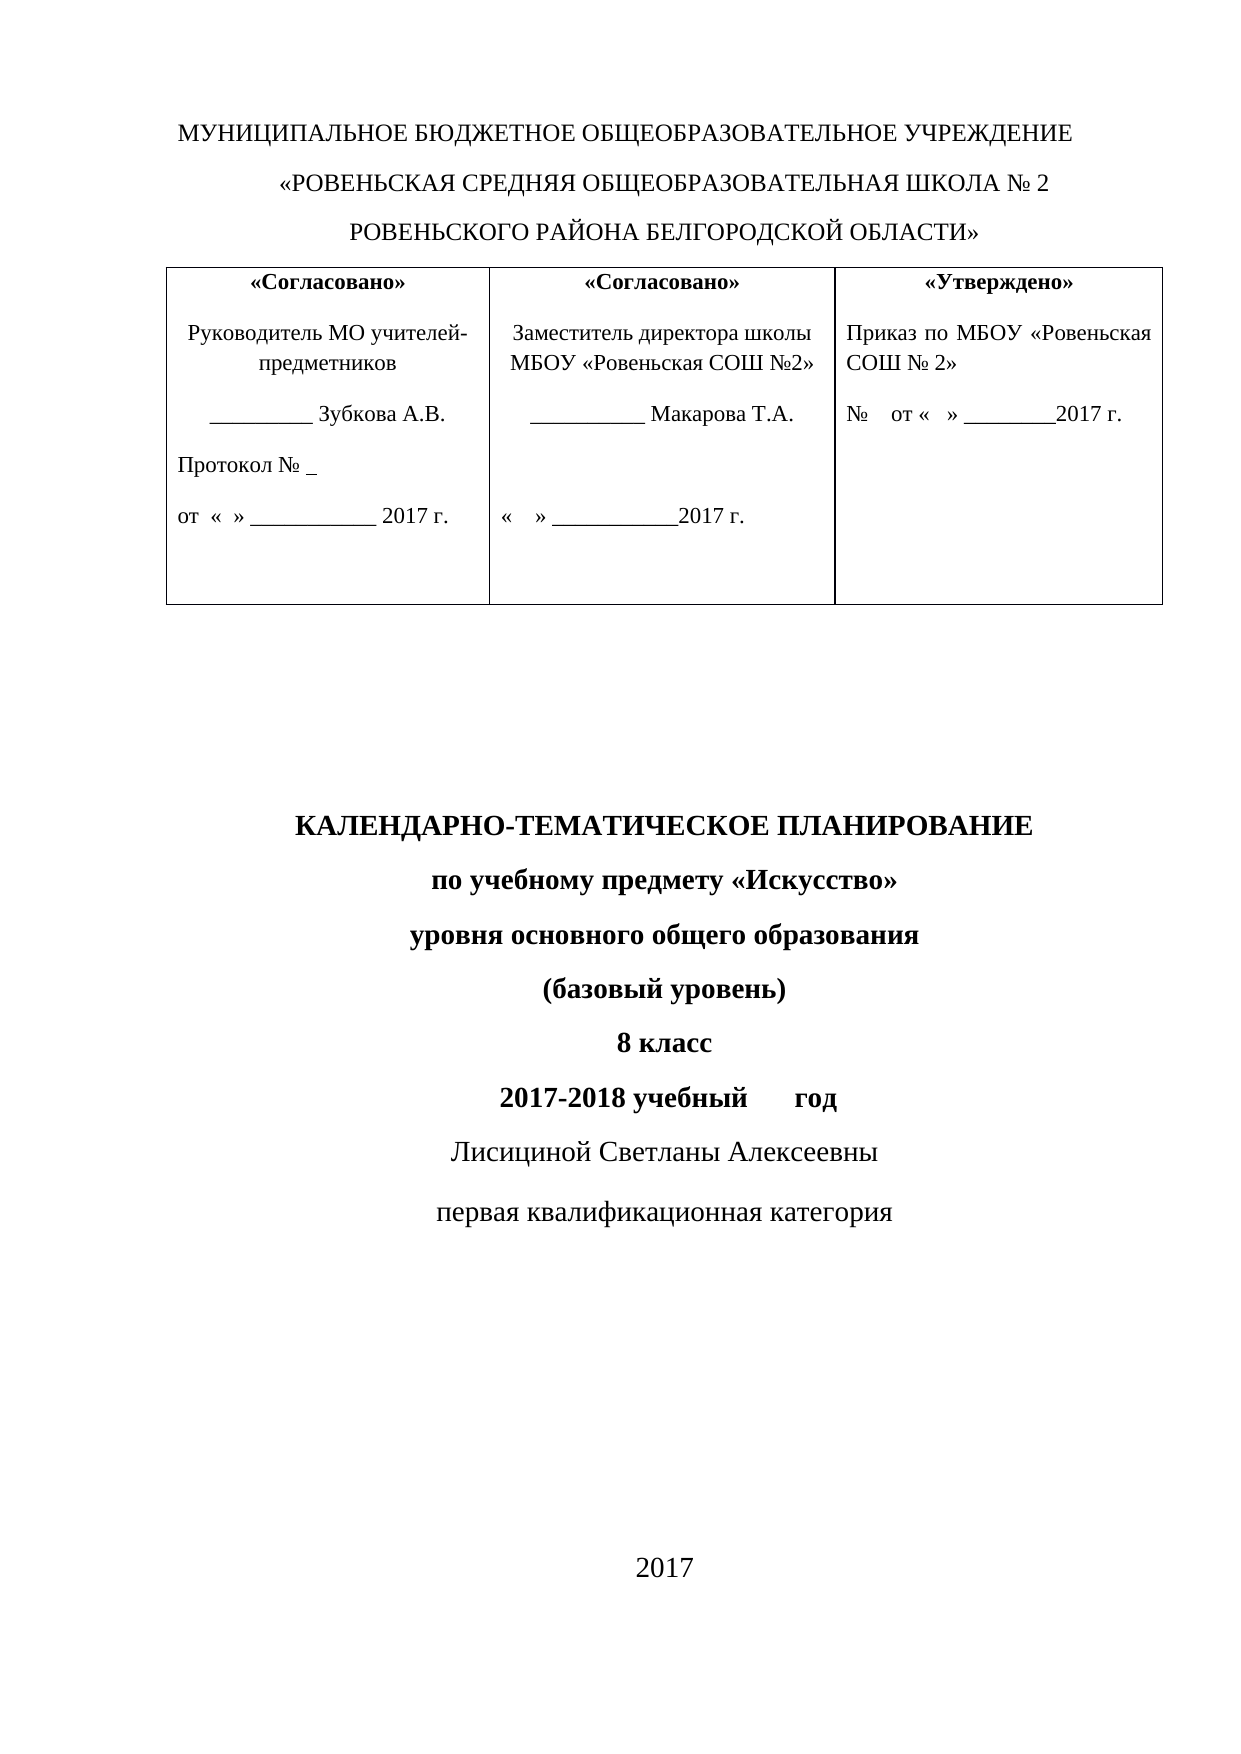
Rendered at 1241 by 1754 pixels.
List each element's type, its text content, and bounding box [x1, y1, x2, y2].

text уровня основного общего образования [177, 917, 1152, 950]
text КАЛЕНДАРНО-ТЕМАТИЧЕСКОЕ ПЛАНИРОВАНИЕ [177, 808, 1152, 842]
text «РОВЕНЬСКАЯ СРЕДНЯЯ ОБЩЕОБРАЗОВАТЕЛЬНАЯ ШКОЛА № 2 [177, 168, 1152, 196]
text 8 класс [177, 1026, 1152, 1059]
table_header «Согласовано» Заместитель директора школы МБОУ «Ровеньская СОШ №2» __________ Макарова Т.А. « » ___________2017 г. [490, 268, 834, 604]
text МУНИЦИПАЛЬНОЕ БЮДЖЕТНОЕ ОБЩЕОБРАЗОВАТЕЛЬНОЕ УЧРЕЖДЕНИЕ [177, 118, 1152, 147]
table_header «Согласовано» Руководитель МО учителей-предметников _________ Зубкова А.В. Протокол № от « » ___________ 2017 г. [167, 268, 489, 604]
text по учебному предмету «Искусство» [177, 862, 1152, 896]
text (базовый уровень) [177, 971, 1152, 1005]
text Лисициной Светланы Алексеевны [177, 1134, 1152, 1168]
table_header «Утверждено» Приказ по МБОУ «Ровеньская СОШ № 2» № от « » ________2017 г. [836, 268, 1162, 604]
text 2017-2018 учебный год [177, 1080, 1152, 1113]
text 2017 [177, 1550, 1152, 1583]
text первая квалификационная категория [177, 1194, 1152, 1227]
text РОВЕНЬСКОГО РАЙОНА БЕЛГОРОДСКОЙ ОБЛАСТИ» [177, 217, 1152, 246]
